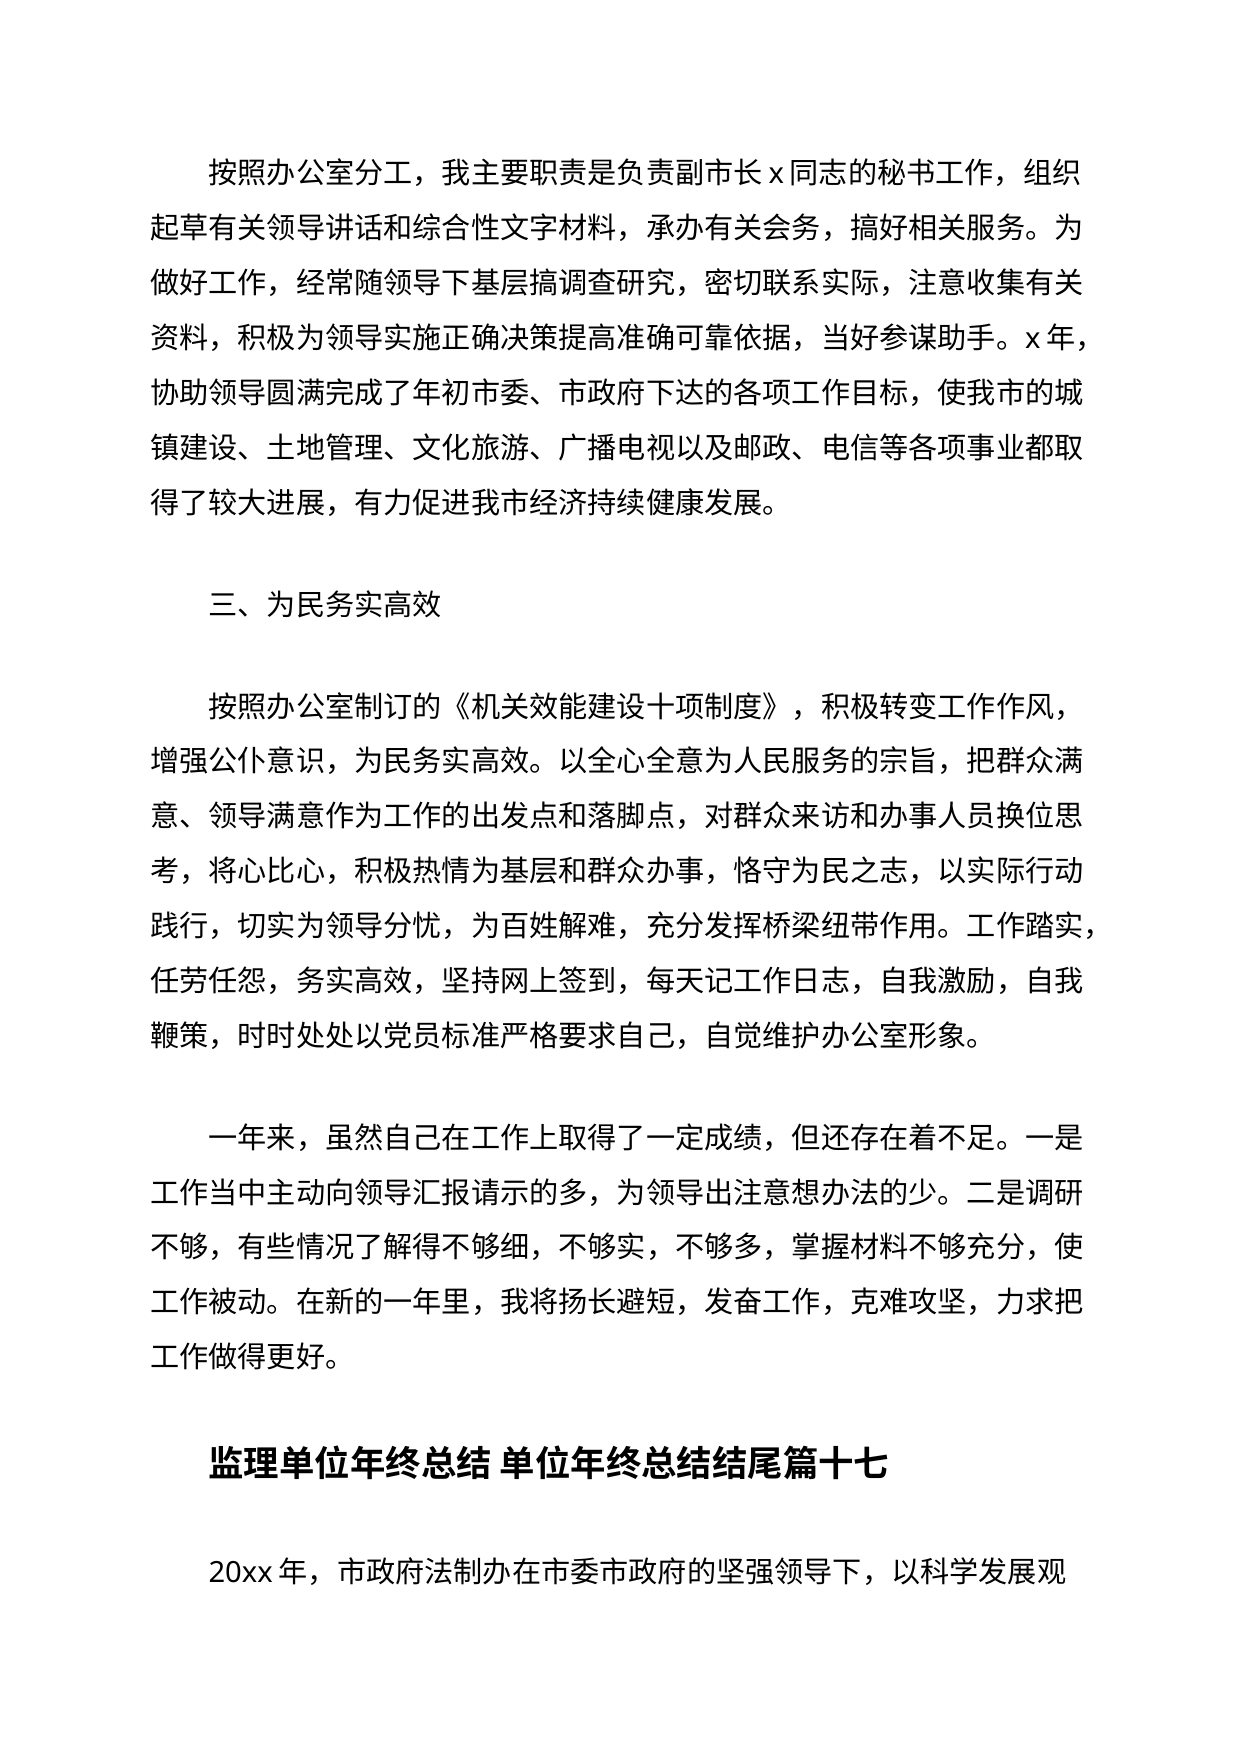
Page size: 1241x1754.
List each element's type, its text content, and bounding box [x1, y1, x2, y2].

text 三、为民务实高效 [150, 581, 1090, 624]
text 一年来，虽然自己在工作上取得了一定成绩，但还存在着不足。一是工作当中主动向领导汇报请示的多，为领导出注意想办法的少。二是调研不够，有些情况了解得不够细，不够实，不够多，掌握材料不够充分，使工作被动。在新的一年里，我将扬长避短，发奋工作，克难攻坚，力求把工作做得更好。 [150, 1114, 1090, 1376]
text 按照办公室分工，我主要职责是负责副市长x同志的秘书工作，组织起草有关领导讲话和综合性文字材料，承办有关会务，搞好相关服务。为做好工作，经常随领导下基层搞调查研究，密切联系实际，注意收集有关资料，积极为领导实施正确决策提高准确可靠依据，当好参谋助手。x年，协助领导圆满完成了年初市委、市政府下达的各项工作目标，使我市的城镇建设、土地管理、文化旅游、广播电视以及邮政、电信等各项事业都取得了较大进展，有力促进我市经济持续健康发展。 [150, 150, 1090, 522]
text 监理单位年终总结 单位年终总结结尾篇十七 [150, 1436, 1090, 1487]
text 按照办公室制订的《机关效能建设十项制度》，积极转变工作作风，增强公仆意识，为民务实高效。以全心全意为人民服务的宗旨，把群众满意、领导满意作为工作的出发点和落脚点，对群众来访和办事人员换位思考，将心比心，积极热情为基层和群众办事，恪守为民之志，以实际行动践行，切实为领导分忧，为百姓解难，充分发挥桥梁纽带作用。工作踏实，任劳任怨，务实高效，坚持网上签到，每天记工作日志，自我激励，自我鞭策，时时处处以党员标准严格要求自己，自觉维护办公室形象。 [150, 683, 1090, 1055]
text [150, 1549, 1090, 1591]
